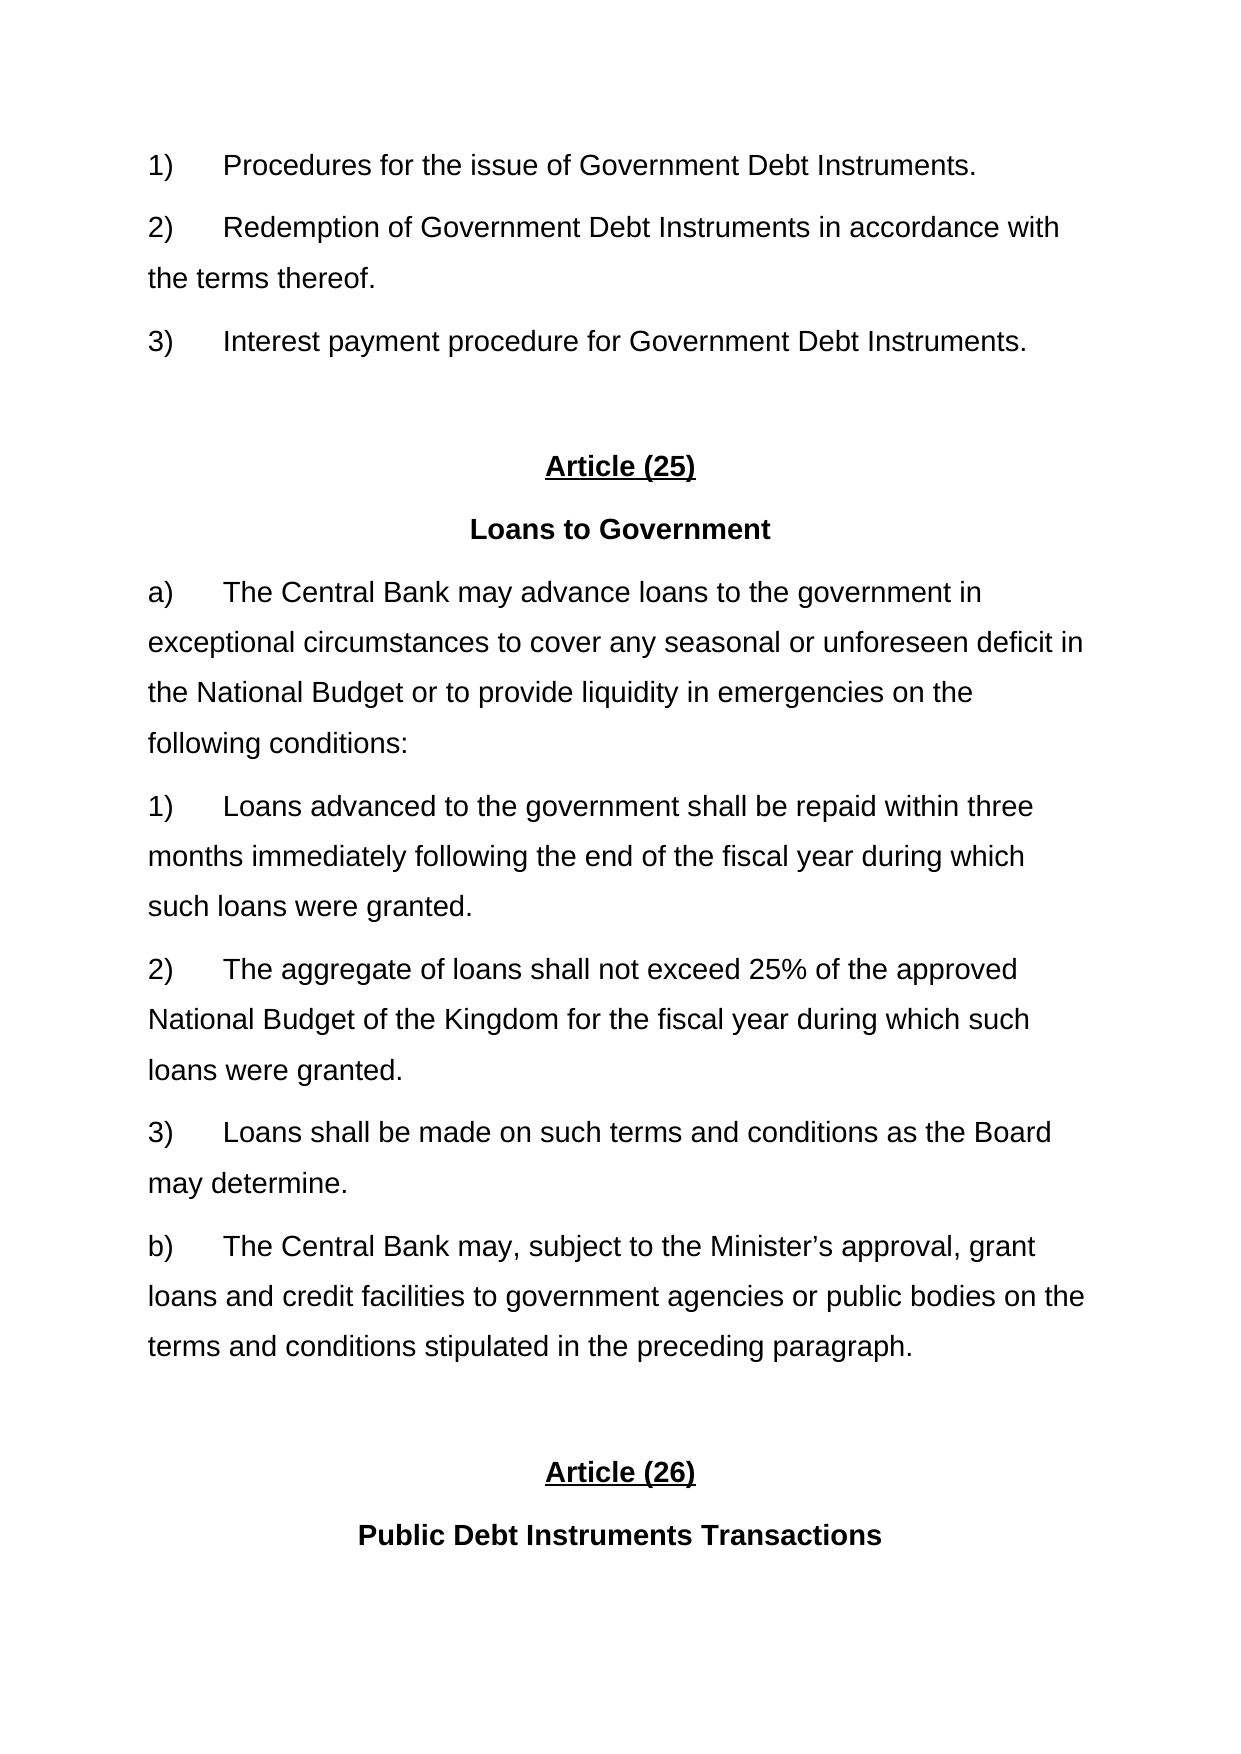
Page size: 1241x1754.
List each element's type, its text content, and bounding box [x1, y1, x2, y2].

list Procedures for the issue of Government Debt Instruments. [148, 148, 1093, 181]
text Article (25) [148, 449, 1093, 483]
text Article (26) [148, 1455, 1093, 1488]
list Loans advanced to the government shall be repaid within three months immediately following the end of the fiscal year during which such loans were granted. [148, 788, 1093, 923]
list Interest payment procedure for Government Debt Instruments. [148, 323, 1093, 357]
list The aggregate of loans shall not exceed 25% of the approved National Budget of the Kingdom for the fiscal year during which such loans were granted. [148, 952, 1093, 1086]
list Redemption of Government Debt Instruments in accordance with the terms thereof. [148, 210, 1093, 294]
list The Central Bank may advance loans to the government in exceptional circumstances to cover any seasonal or unforeseen deficit in the National Budget or to provide liquidity in emergencies on the following conditions: [148, 575, 1093, 759]
list Loans shall be made on such terms and conditions as the Board may determine. [148, 1115, 1093, 1199]
text Loans to Government [148, 512, 1093, 546]
text Public Debt Instruments Transactions [148, 1518, 1093, 1551]
list The Central Bank may, subject to the Minister’s approval, grant loans and credit facilities to government agencies or public bodies on the terms and conditions stipulated in the preceding paragraph. [148, 1228, 1093, 1363]
